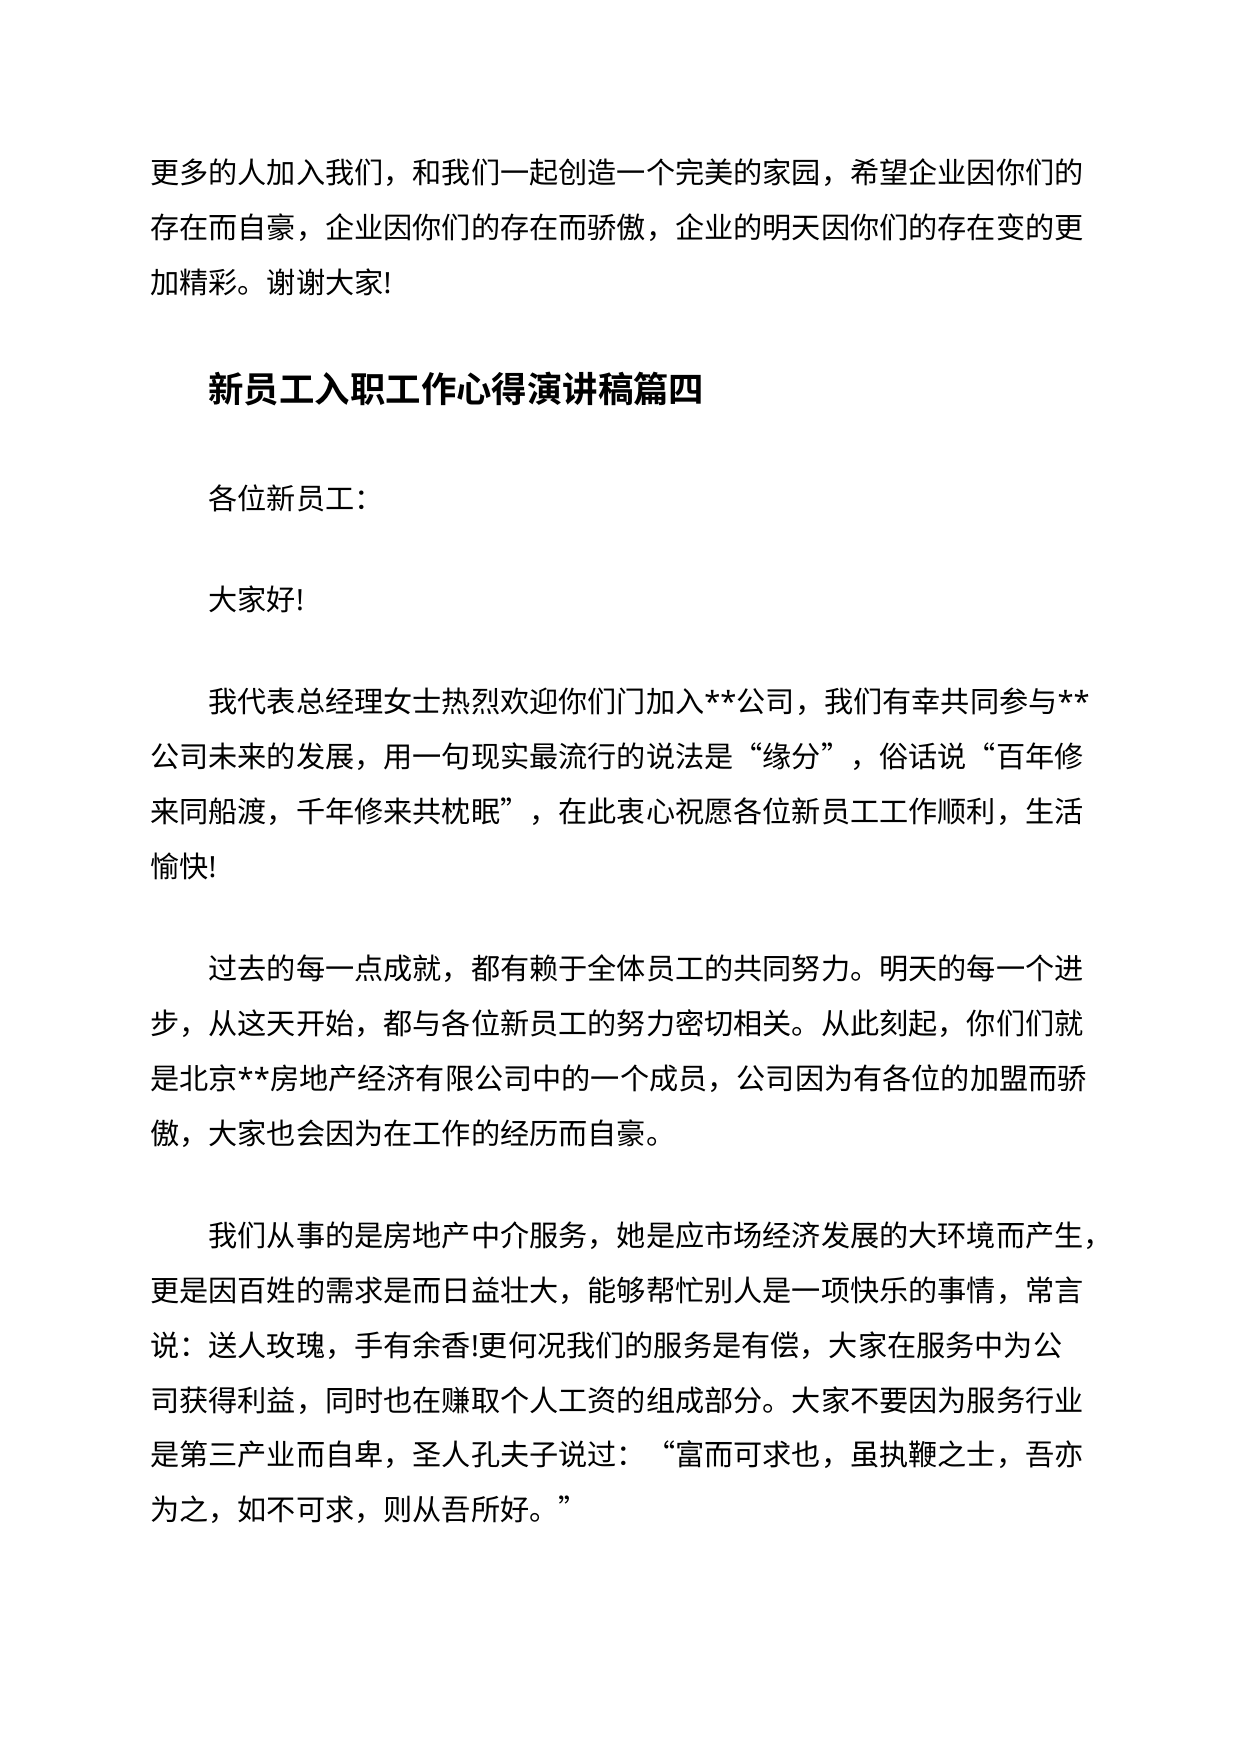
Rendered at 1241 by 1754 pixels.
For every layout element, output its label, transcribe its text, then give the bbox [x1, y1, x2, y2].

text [150, 150, 1090, 302]
text 我们从事的是房地产中介服务，她是应市场经济发展的大环境而产生，更是因百姓的需求是而日益壮大，能够帮忙别人是一项快乐的事情，常言说：送人玫瑰，手有余香!更何况我们的服务是有偿，大家在服务中为公司获得利益，同时也在赚取个人工资的组成部分。大家不要因为服务行业是第三产业而自卑，圣人孔夫子说过：“富而可求也，虽执鞭之士，吾亦为之，如不可求，则从吾所好。” [150, 1212, 1090, 1529]
text 过去的每一点成就，都有赖于全体员工的共同努力。明天的每一个进步，从这天开始，都与各位新员工的努力密切相关。从此刻起，你们们就是北京**房地产经济有限公司中的一个成员，公司因为有各位的加盟而骄傲，大家也会因为在工作的经历而自豪。 [150, 946, 1090, 1153]
text 各位新员工： [150, 475, 1090, 517]
text 大家好! [150, 577, 1090, 619]
text 新员工入职工作心得演讲稿篇四 [150, 362, 1090, 413]
text 我代表总经理女士热烈欢迎你们门加入**公司，我们有幸共同参与**公司未来的发展，用一句现实最流行的说法是“缘分”，俗话说“百年修来同船渡，千年修来共枕眠”，在此衷心祝愿各位新员工工作顺利，生活愉快! [150, 679, 1090, 886]
